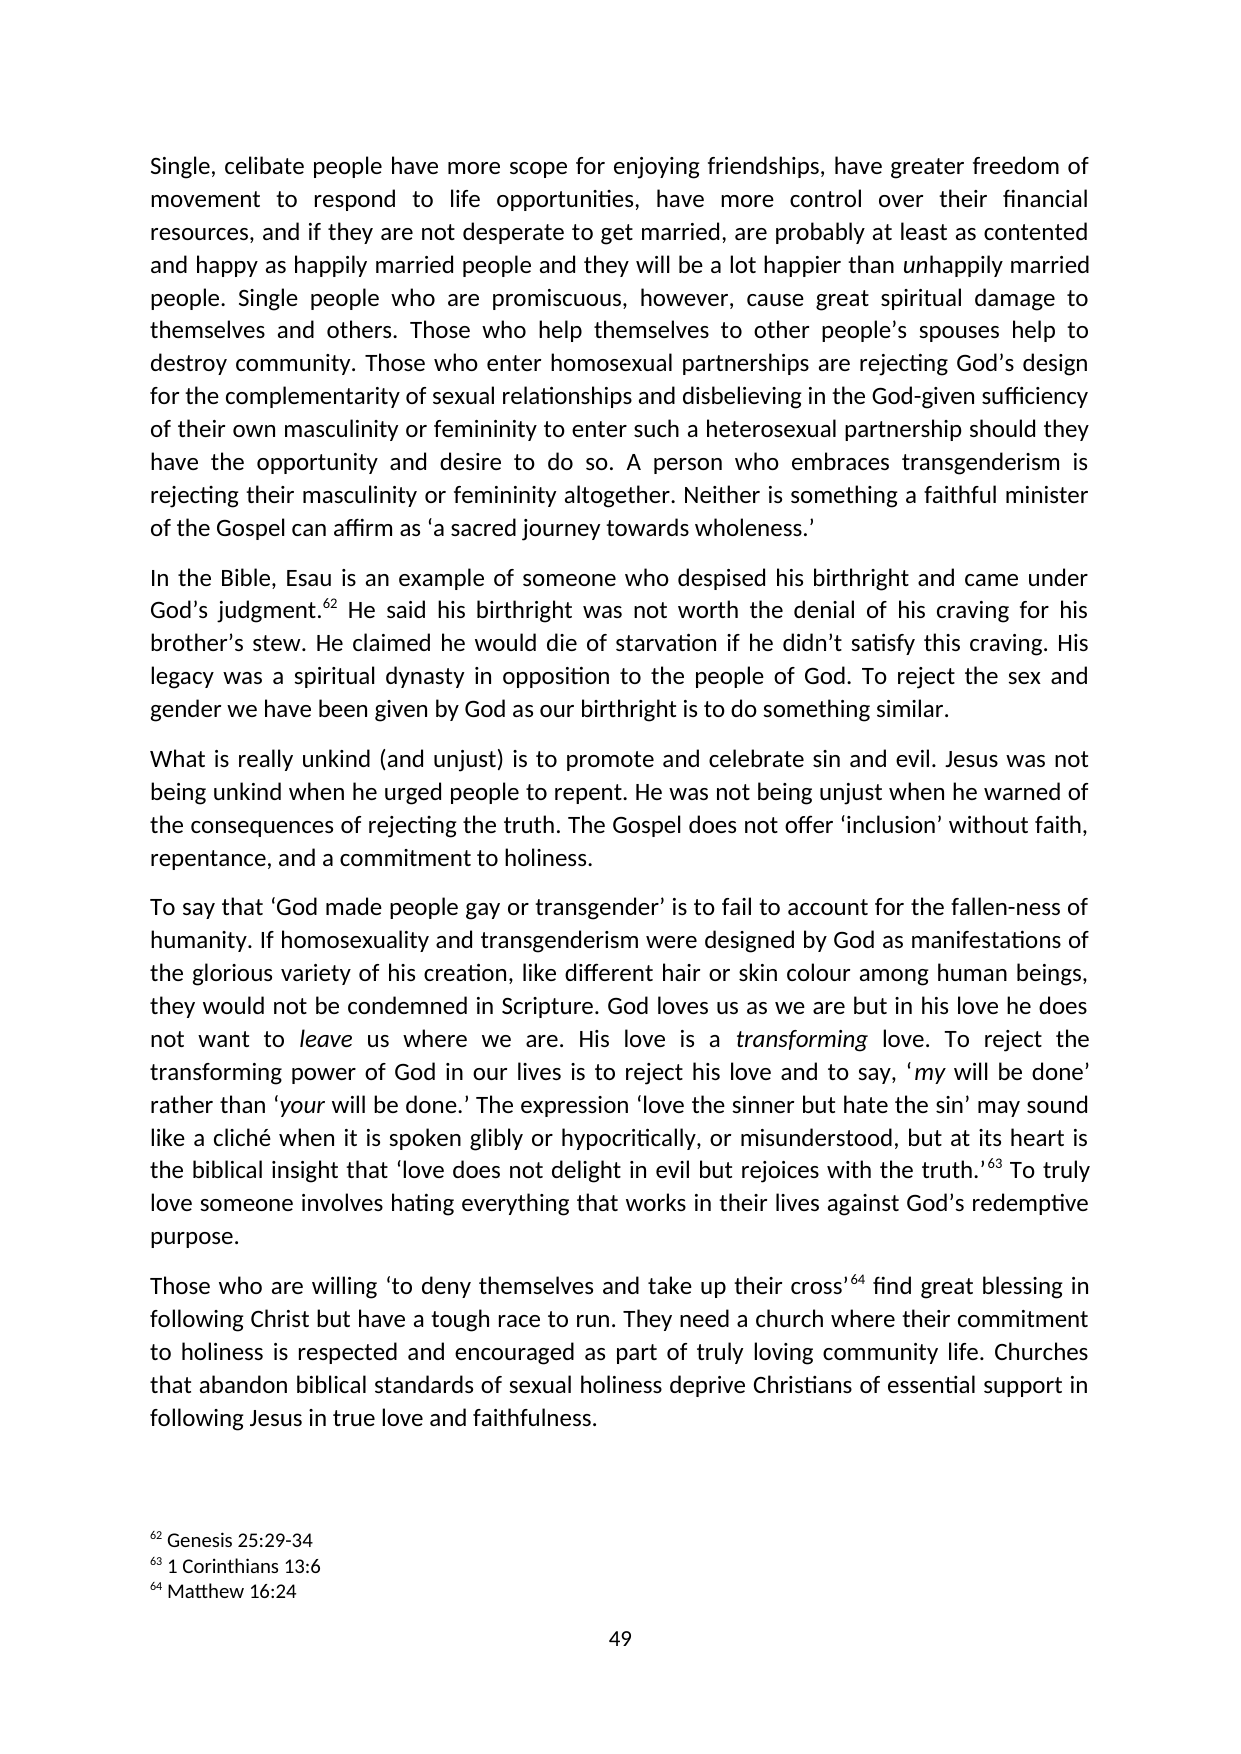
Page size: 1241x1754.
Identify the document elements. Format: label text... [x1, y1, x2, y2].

text Single, celibate people have more scope for enjoying friendships, have greater freedom of movement to respond to life opportunities, have more control over their financial resources, and if they are not desperate to get married, are probably at least as contented and happy as happily married people and they will be a lot happier than unhappily married people. Single people who are promiscuous, however, cause great spiritual damage to themselves and others. Those who help themselves to other people’s spouses help to destroy community. Those who enter homosexual partnerships are rejecting God’s design for the complementarity of sexual relationships and disbelieving in the God-given sufficiency of their own masculinity or femininity to enter such a heterosexual partnership should they have the opportunity and desire to do so. A person who embraces transgenderism is rejecting their masculinity or femininity altogether. Neither is something a faithful minister of the Gospel can affirm as ‘a sacred journey towards wholeness.’ [150, 150, 1090, 543]
text To say that ‘God made people gay or transgender’ is to fail to account for the fallen-ness of humanity. If homosexuality and transgenderism were designed by God as manifestations of the glorious variety of his creation, like different hair or skin colour among human beings, they would not be condemned in Scripture. God loves us as we are but in his love he does not want to leave us where we are. His love is a transforming love. To reject the transforming power of God in our lives is to reject his love and to say, ‘my will be done’ rather than ‘your will be done.’ The expression ‘love the sinner but hate the sin’ may sound like a cliché when it is spoken glibly or hypocritically, or misunderstood, but at its heart is the biblical insight that ‘love does not delight in evil but rejoices with the truth.’ To truly love someone involves hating everything that works in their lives against God’s redemptive purpose. [150, 891, 1090, 1251]
text Those who are willing ‘to deny themselves and take up their cross’ find great blessing in following Christ but have a tough race to run. They need a church where their commitment to holiness is respected and encouraged as part of truly loving community life. Churches that abandon biblical standards of sexual holiness deprive Christians of essential support in following Jesus in true love and faithfulness. [150, 1270, 1090, 1432]
text What is really unkind (and unjust) is to promote and celebrate sin and evil. Jesus was not being unkind when he urged people to repent. He was not being unjust when he warned of the consequences of rejecting the truth. The Gospel does not offer ‘inclusion’ without faith, repentance, and a commitment to holiness. [150, 743, 1090, 872]
text In the Bible, Esau is an example of someone who despised his birthright and came under God’s judgment. He said his birthright was not worth the denial of his craving for his brother’s stew. He claimed he would die of starvation if he didn’t satisfy this craving. His legacy was a spiritual dynasty in opposition to the people of God. To reject the sex and gender we have been given by God as our birthright is to do something similar. [150, 562, 1090, 724]
